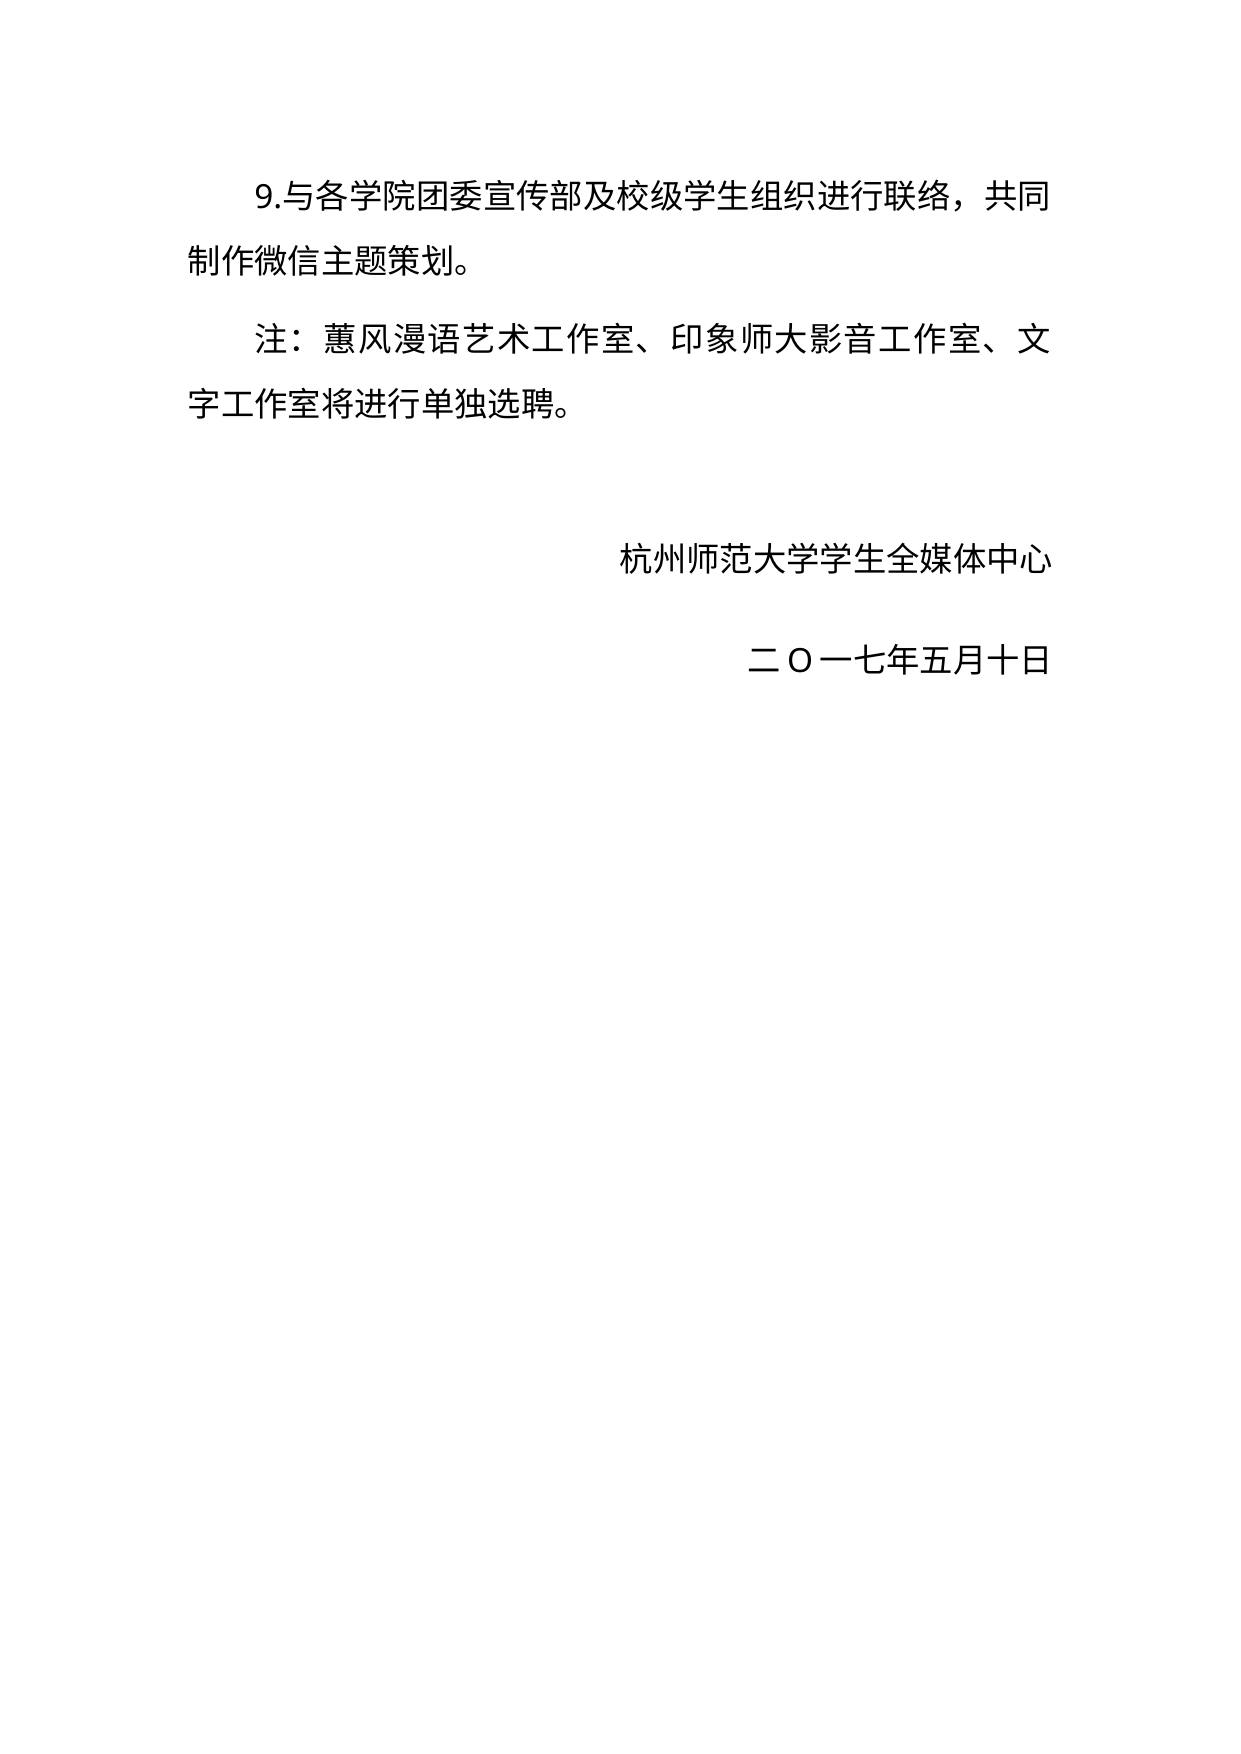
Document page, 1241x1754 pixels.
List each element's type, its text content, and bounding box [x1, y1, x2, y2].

text 二O一七年五月十日 [187, 626, 1053, 691]
text 注：蕙风漫语艺术工作室、印象师大影音工作室、文字工作室将进行单独选聘。 [187, 304, 1053, 434]
text 9.与各学院团委宣传部及校级学生组织进行联络，共同制作微信主题策划。 [187, 162, 1053, 292]
text 杭州师范大学学生全媒体中心 [187, 524, 1053, 589]
